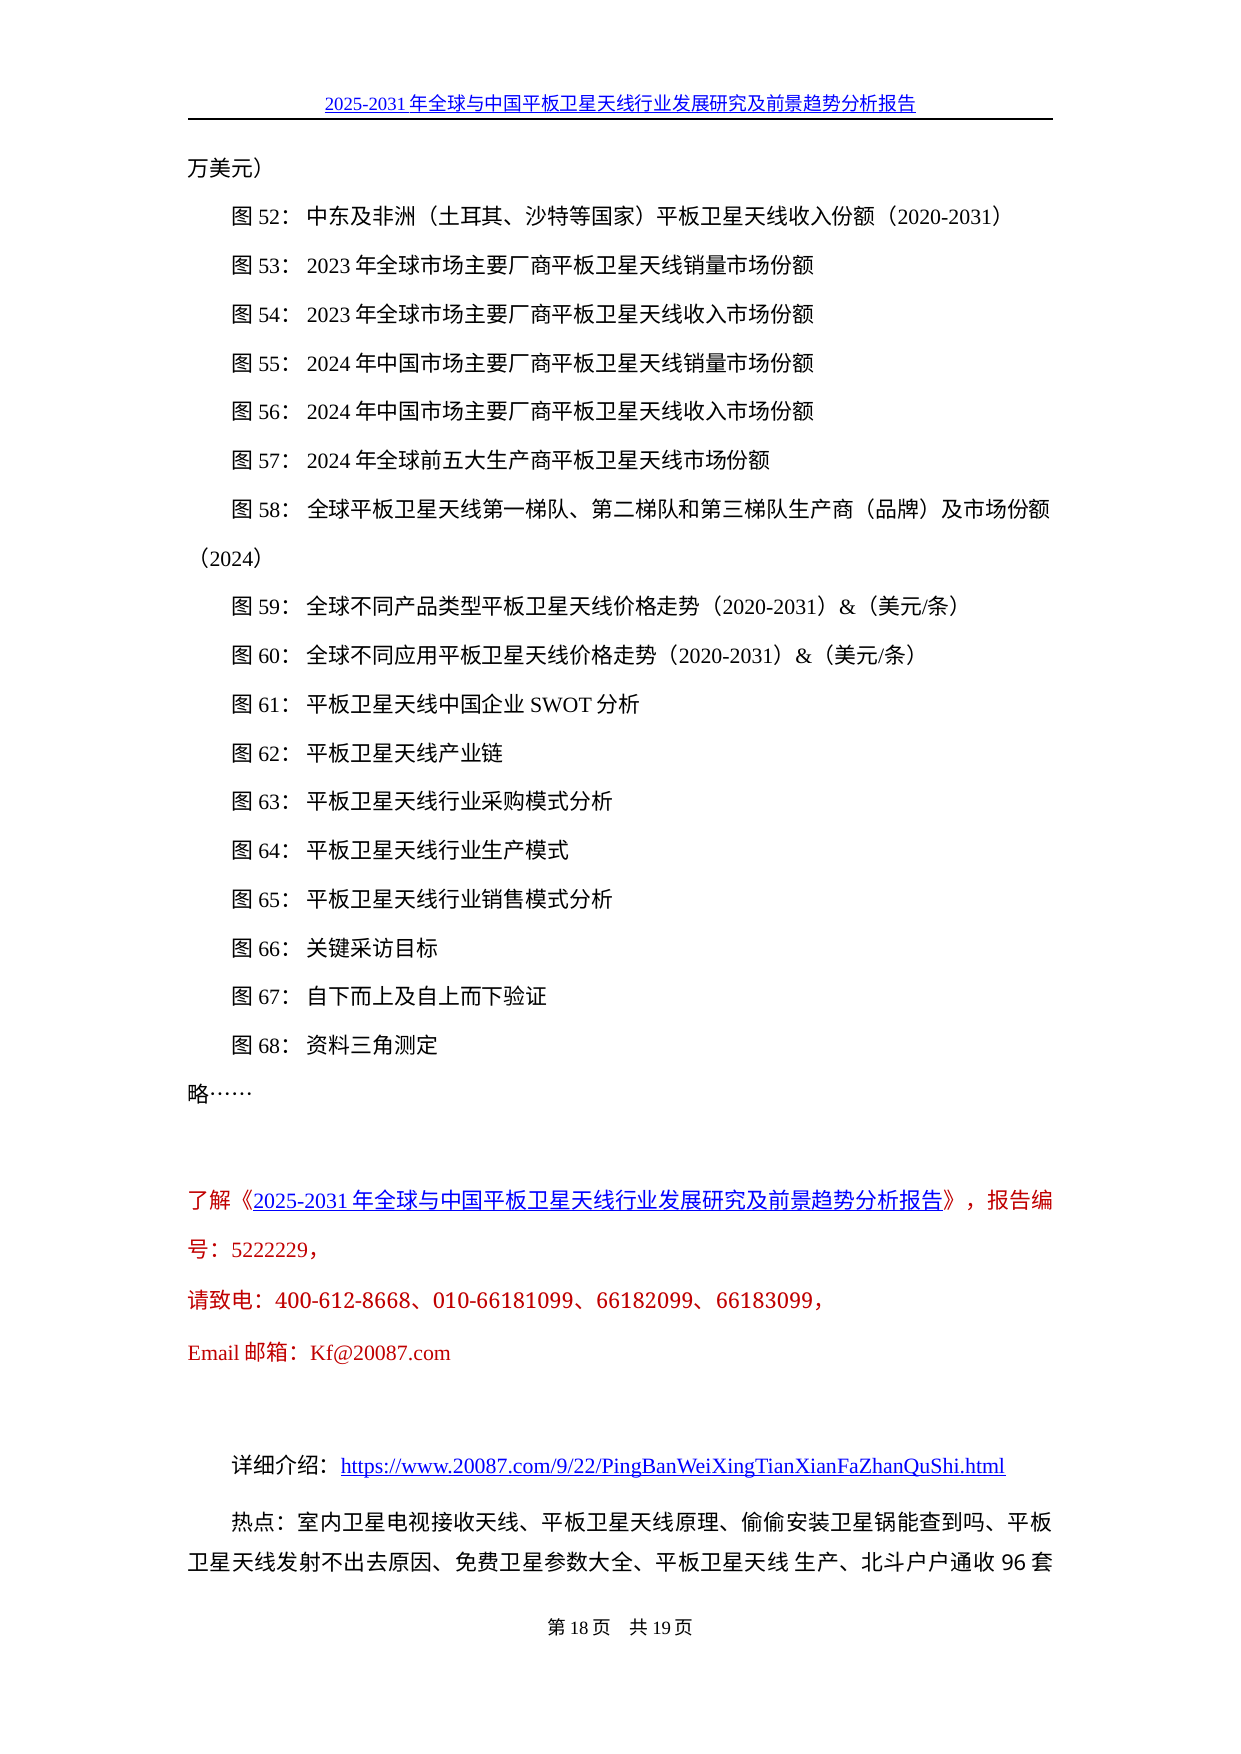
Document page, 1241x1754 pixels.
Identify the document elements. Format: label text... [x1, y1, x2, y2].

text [187, 150, 1053, 1109]
text 了解《2025-2031年全球与中国平板卫星天线行业发展研究及前景趋势分析报告》，报告编号：5222229， [187, 1183, 1053, 1264]
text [187, 1504, 1053, 1577]
text 详细介绍：https://www.20087.com/9/22/PingBanWeiXingTianXianFaZhanQuShi.html [187, 1448, 1053, 1480]
text 请致电：400-612-8668、010-66181099、66182099、66183099， [187, 1283, 1053, 1316]
text Email邮箱：Kf@20087.com [187, 1335, 1053, 1367]
